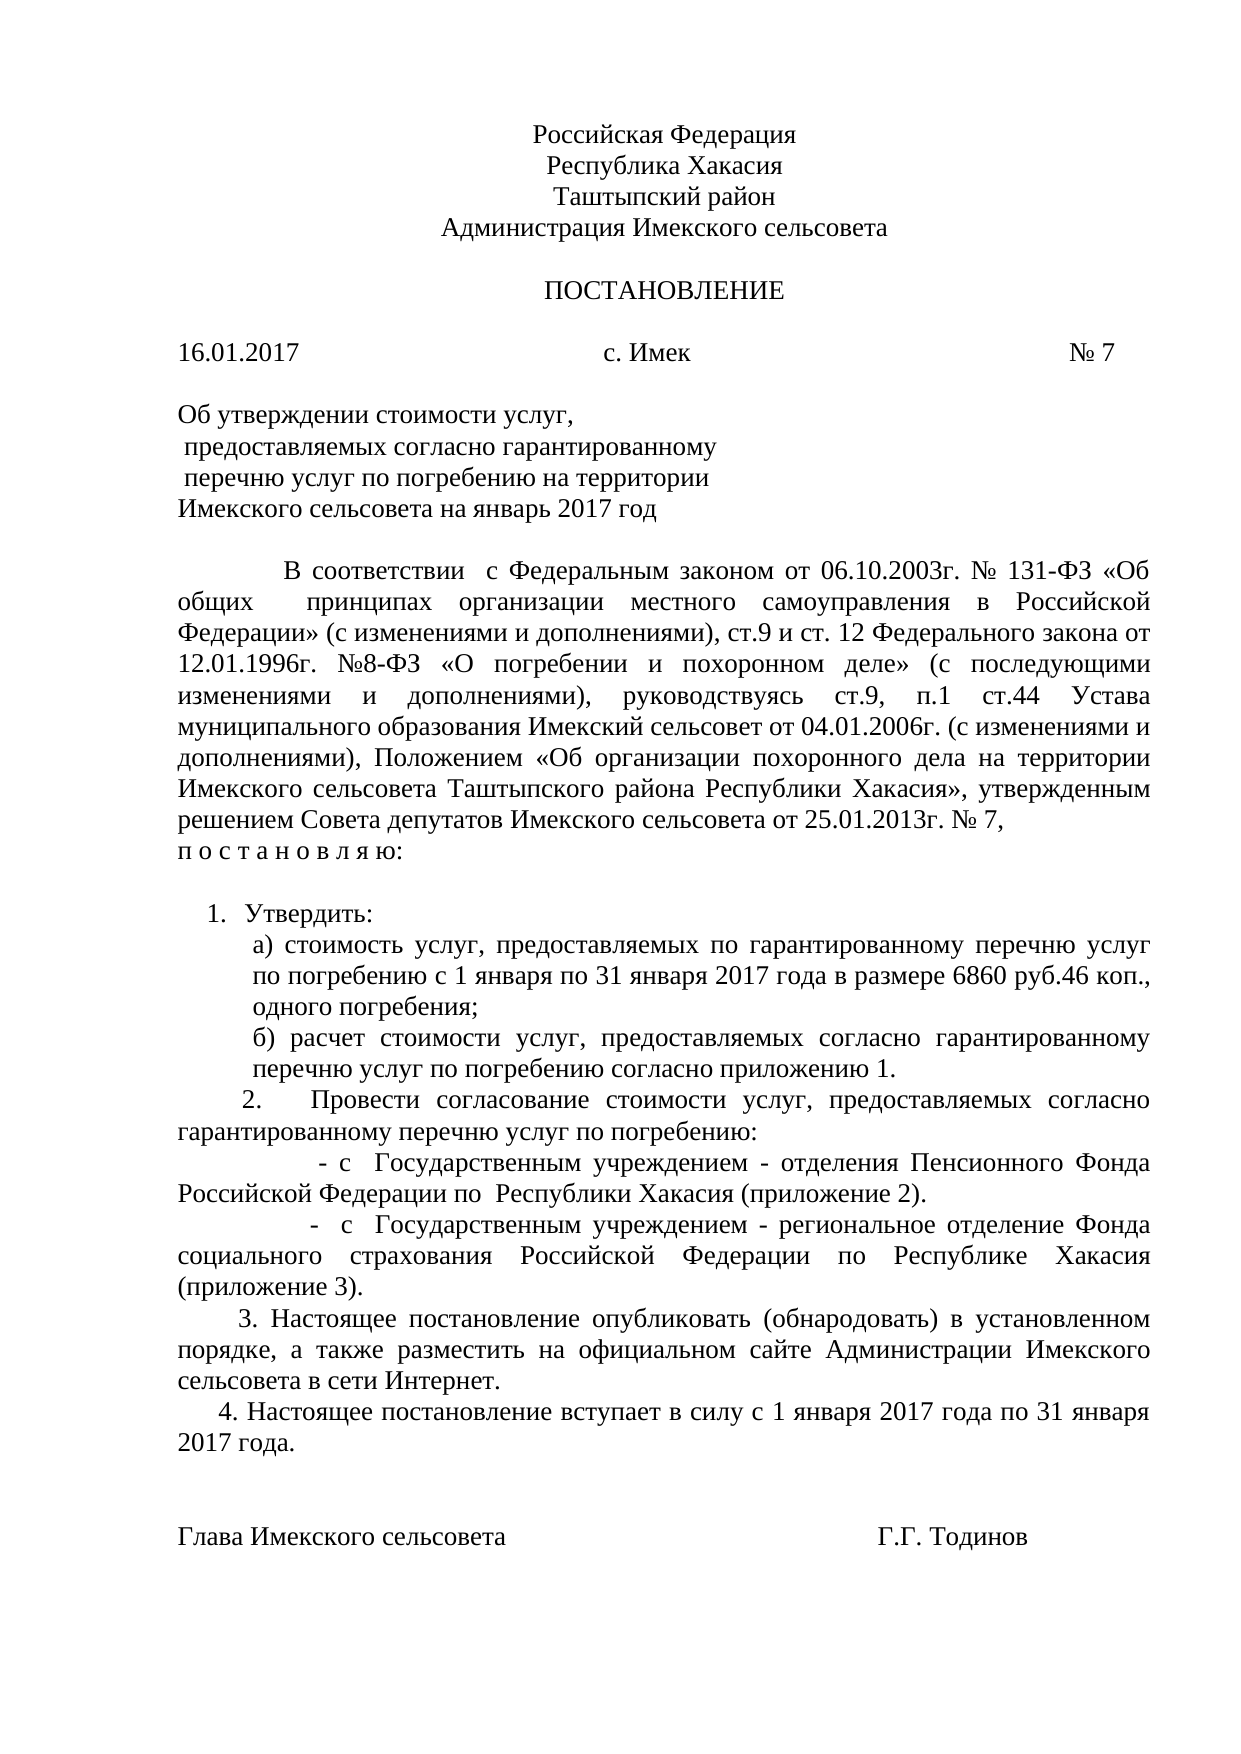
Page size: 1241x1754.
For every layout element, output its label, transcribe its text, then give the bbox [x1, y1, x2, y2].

text 2. Провести согласование стоимости услуг, предоставляемых согласно гарантированному перечню услуг по погребению: [177, 1084, 1152, 1146]
text ПОСТАНОВЛЕНИЕ [177, 274, 1152, 305]
text Администрация Имекского сельсовета [177, 212, 1152, 243]
text - с Государственным учреждением - региональное отделение Фонда социального страхования Российской Федерации по Республике Хакасия (приложение 3). [177, 1208, 1152, 1302]
list Утвердить: [206, 897, 1152, 928]
list а) стоимость услуг, предоставляемых по гарантированному перечню услуг по погребению с 1 января по 31 января 2017 года в размере 6860 руб.46 коп., одного погребения; [252, 928, 1152, 1021]
list б) расчет стоимости услуг, предоставляемых согласно гарантированному перечню услуг по погребению согласно приложению 1. [252, 1021, 1152, 1084]
text Таштыпский район [177, 180, 1152, 212]
text Об утверждении стоимости услуг, [177, 398, 1152, 429]
text - с Государственным учреждением - отделения Пенсионного Фонда Российской Федерации по Республики Хакасия (приложение 2). [177, 1146, 1152, 1208]
text Глава Имекского сельсовета Г.Г. Тодинов [177, 1520, 1152, 1551]
text п о с т а н о в л я ю: [177, 834, 1152, 866]
text Имекского сельсовета на январь 2017 год [177, 492, 1152, 523]
text Республика Хакасия [177, 149, 1152, 180]
text перечню услуг по погребению на территории [177, 461, 1152, 492]
text 4. Настоящее постановление вступает в силу с 1 января 2017 года по 31 января 2017 года. [177, 1395, 1152, 1457]
text 16.01.2017 с. Имек № 7 [177, 336, 1152, 367]
text предоставляемых согласно гарантированному [177, 429, 1152, 461]
text 3. Настоящее постановление опубликовать (обнародовать) в установленном порядке, а также разместить на официальном сайте Администрации Имекского сельсовета в сети Интернет. [177, 1302, 1152, 1395]
text В соответствии с Федеральным законом от 06.10.2003г. № 131-ФЗ «Об общих принципах организации местного самоуправления в Российской Федерации» (с изменениями и дополнениями), ст.9 и ст. 12 Федерального закона от 12.01.1996г. №8-ФЗ «О погребении и похоронном деле» (с последующими изменениями и дополнениями), руководствуясь ст.9, п.1 ст.44 Устава муниципального образования Имекский сельсовет от 04.01.2006г. (с изменениями и дополнениями), Положением «Об организации похоронного дела на территории Имекского сельсовета Таштыпского района Республики Хакасия», утвержденным решением Совета депутатов Имекского сельсовета от 25.01.2013г. № 7, [177, 554, 1152, 834]
text Российская Федерация [177, 118, 1152, 149]
